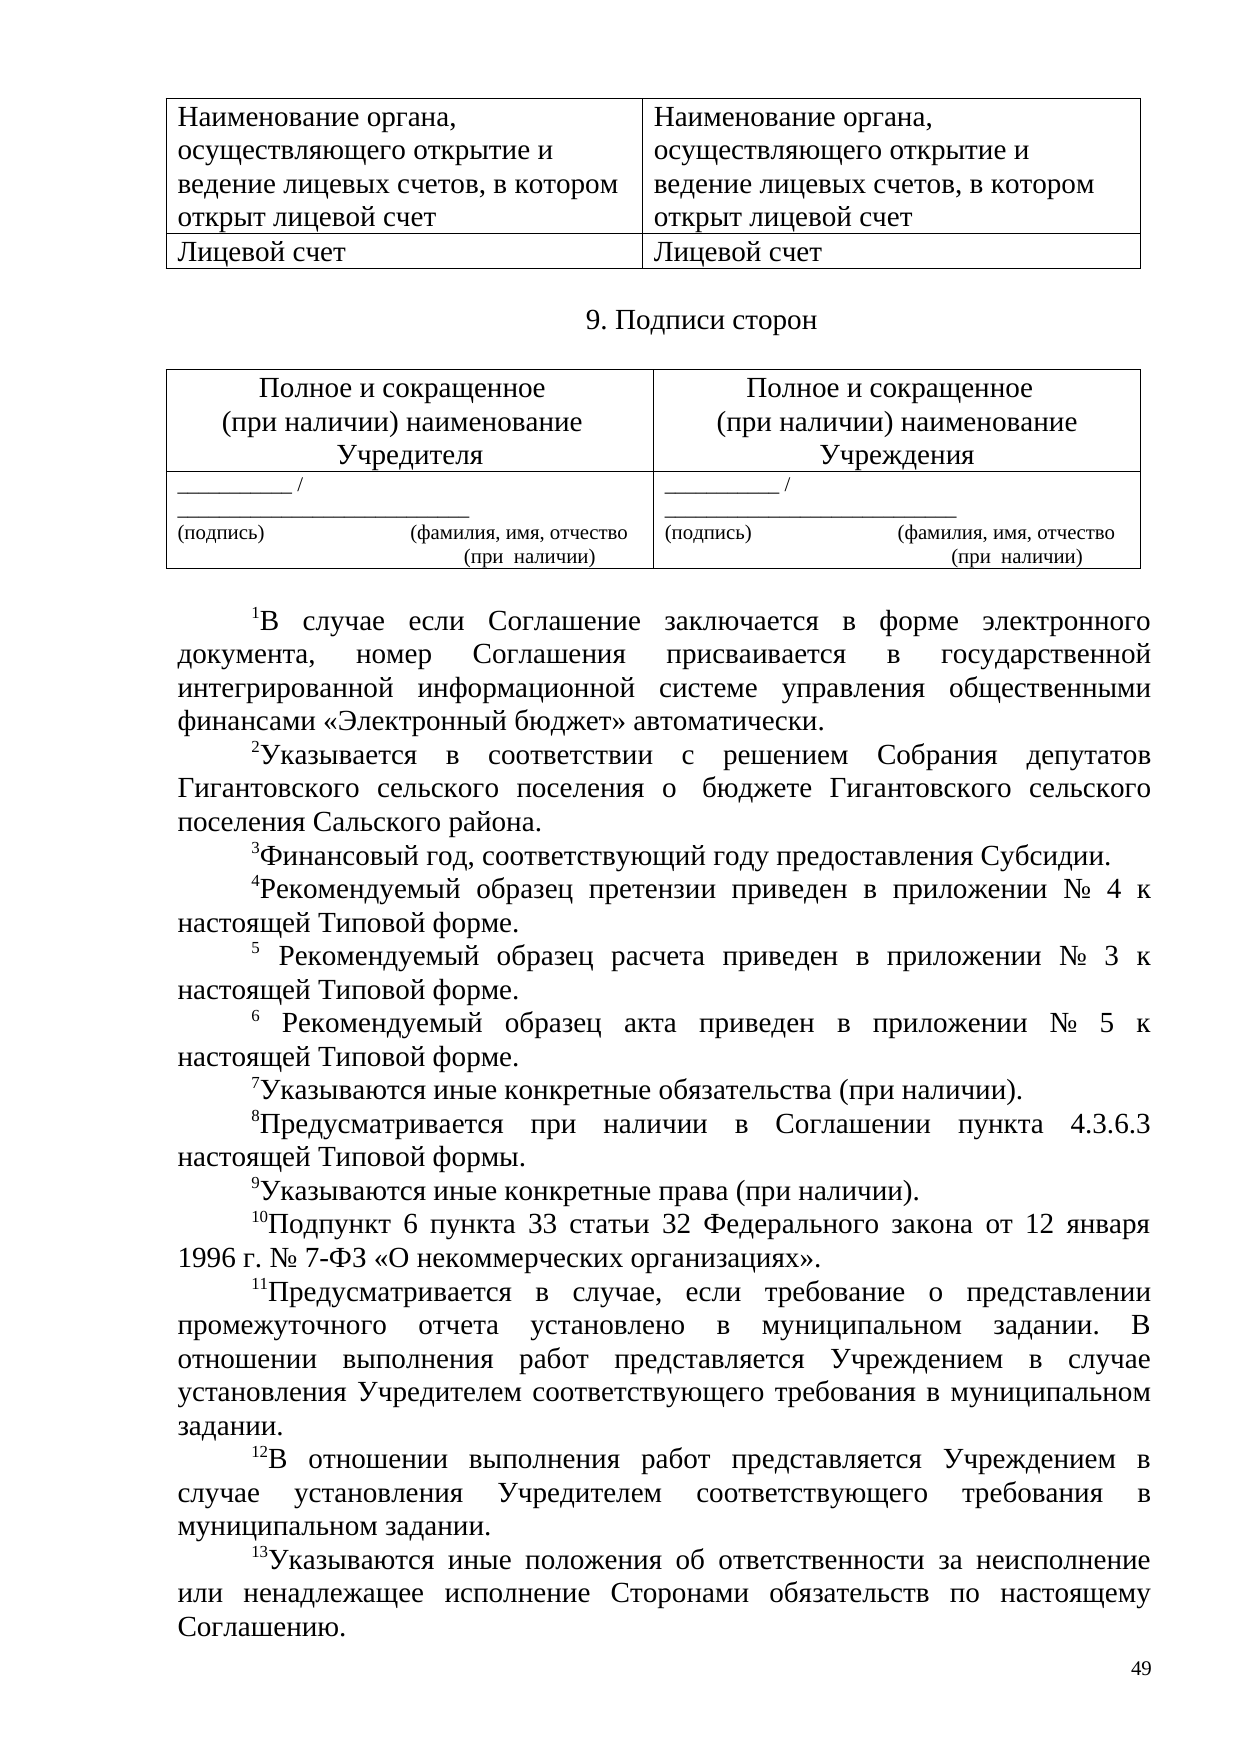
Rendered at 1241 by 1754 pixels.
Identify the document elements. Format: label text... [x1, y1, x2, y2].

table_cell Лицевой счет [167, 234, 642, 268]
text 11Предусматривается в случае, если требование о представлении промежуточного отчета установлено в муниципальном задании. В отношении выполнения работ представляется Учреждением в случае установления Учредителем соответствующего требования в муниципальном задании. [177, 1274, 1152, 1441]
text 9Указываются иные конкретные права (при наличии). [177, 1173, 1152, 1207]
text 5 Рекомендуемый образец расчета приведен в приложении № 3 к настоящей Типовой форме. [177, 938, 1152, 1005]
text 8Предусматривается при наличии в Соглашении пункта 4.3.6.3 настоящей Типовой формы. [177, 1106, 1152, 1173]
text 7Указываются иные конкретные обязательства (при наличии). [177, 1072, 1152, 1106]
text 10Подпункт 6 пункта 33 статьи 32 Федерального закона от 12 января 1996 г. № 7-ФЗ «О некоммерческих организациях». [177, 1207, 1152, 1274]
table_cell Наименование органа, осуществляющего открытие и ведение лицевых счетов, в котором открыт лицевой счет [643, 99, 1140, 233]
text 2Указывается в соответствии с решением Собрания депутатов Гигантовского сельского поселения о бюджете Гигантовского сельского поселения Сальского района. [177, 737, 1152, 838]
table_cell Лицевой счет [643, 234, 1140, 268]
text 12В отношении выполнения работ представляется Учреждением в случае установления Учредителем соответствующего требования в муниципальном задании. [177, 1441, 1152, 1542]
text 9. Подписи сторон [177, 302, 1152, 336]
table_cell ___________ / ____________________________ (подпись) (фамилия, имя, отчество (при наличии) [654, 472, 1140, 568]
text 3Финансовый год, соответствующий году предоставления Субсидии. [177, 838, 1152, 871]
table_cell Наименование органа, осуществляющего открытие и ведение лицевых счетов, в котором открыт лицевой счет [167, 99, 642, 233]
table_header Полное и сокращенное (при наличии) наименование Учредителя [167, 370, 653, 471]
text 6 Рекомендуемый образец акта приведен в приложении № 5 к настоящей Типовой форме. [177, 1005, 1152, 1072]
table_cell ___________ / ____________________________ (подпись) (фамилия, имя, отчество (при наличии) [167, 472, 653, 568]
text 13Указываются иные положения об ответственности за неисполнение или ненадлежащее исполнение Сторонами обязательств по настоящему Соглашению. [177, 1542, 1152, 1643]
text 1В случае если Соглашение заключается в форме электронного документа, номер Соглашения присваивается в государственной интегрированной информационной системе управления общественными финансами «Электронный бюджет» автоматически. [177, 603, 1152, 737]
table_header Полное и сокращенное (при наличии) наименование Учреждения [654, 370, 1140, 471]
text 4Рекомендуемый образец претензии приведен в приложении № 4 к настоящей Типовой форме. [177, 871, 1152, 938]
